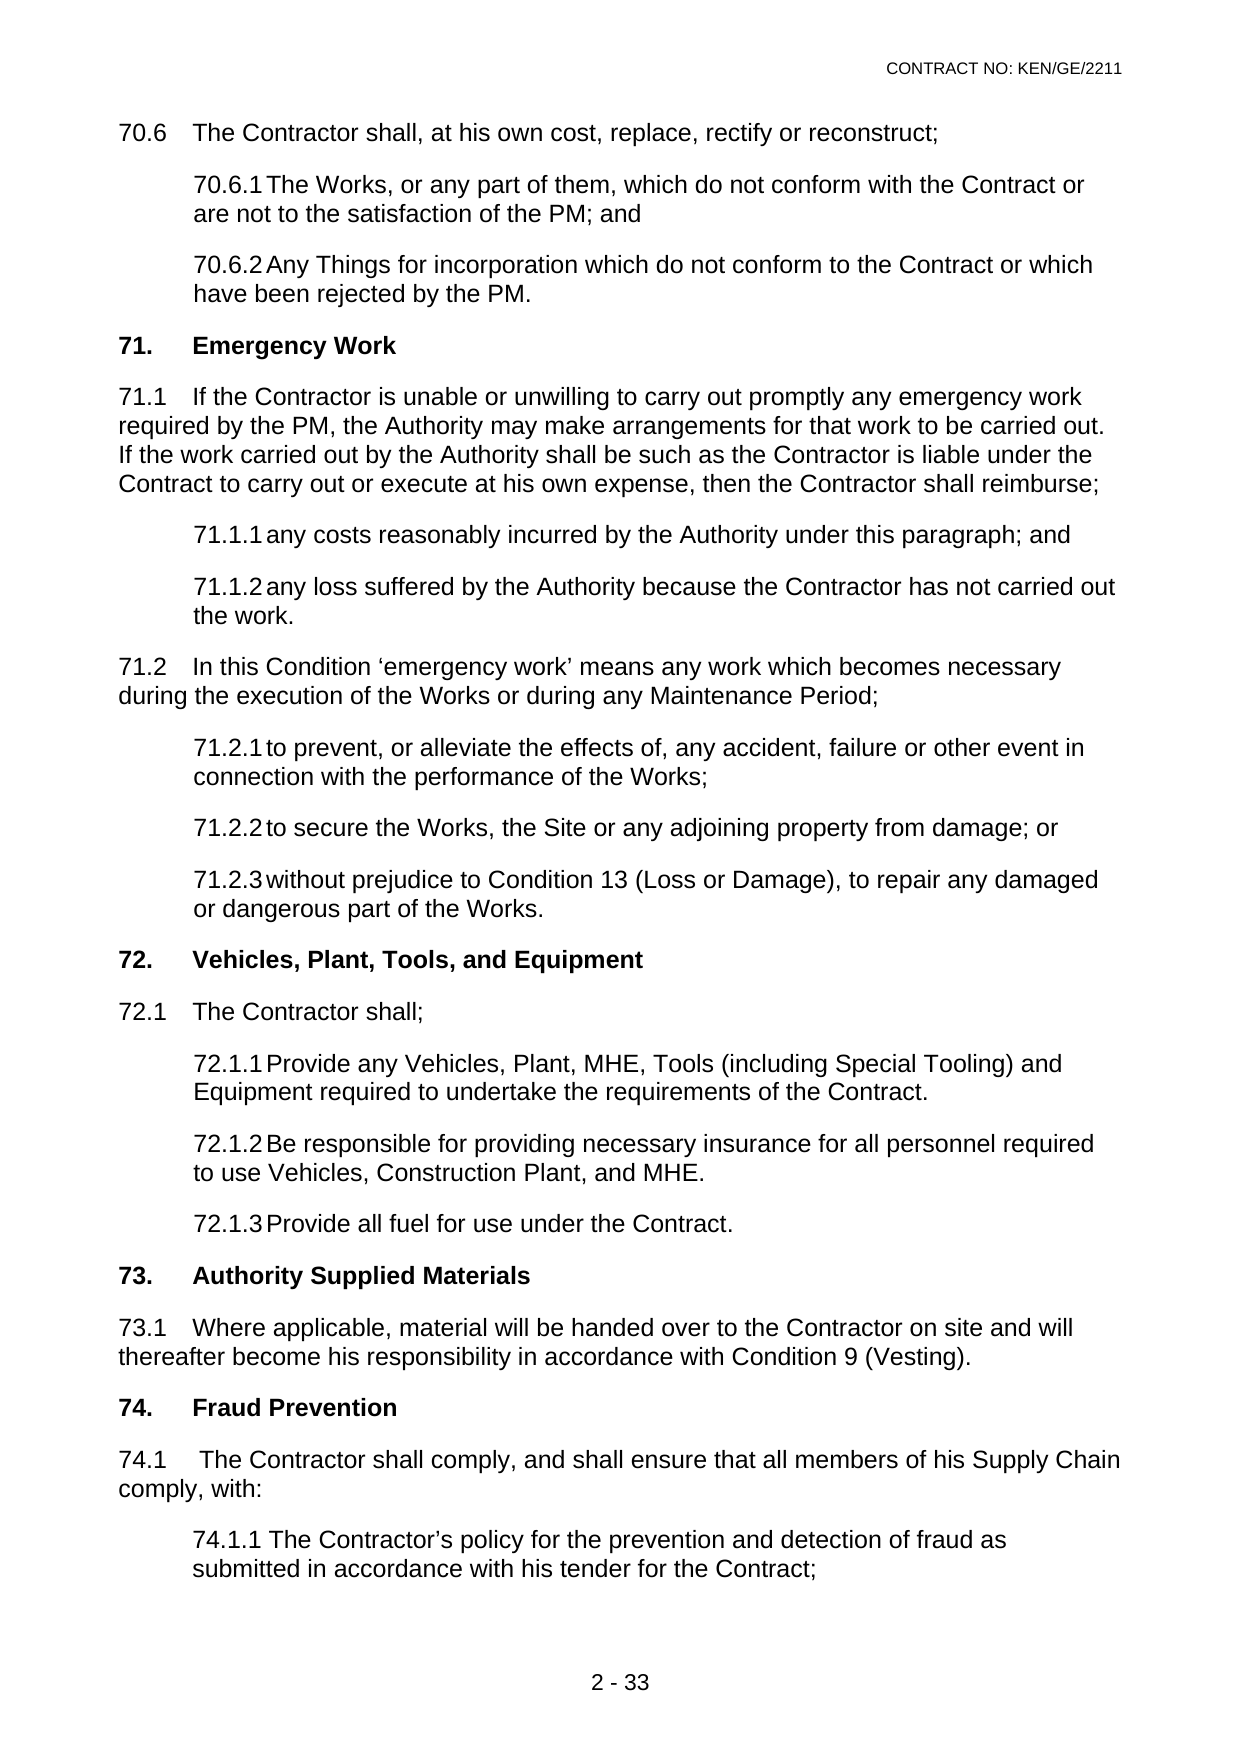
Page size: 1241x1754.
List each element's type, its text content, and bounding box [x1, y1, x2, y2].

text 71.2.2 to secure the Works, the Site or any adjoining property from damage; or [193, 813, 1122, 842]
text 74.1.1 The Contractor’s policy for the prevention and detection of fraud as submitted in accordance with his tender for the Contract; [192, 1525, 1122, 1583]
text 70.6.1 The Works, or any part of them, which do not conform with the Contract or are not to the satisfaction of the PM; and [193, 170, 1122, 227]
text 71.1.1 any costs reasonably incurred by the Authority under this paragraph; and [193, 520, 1122, 549]
text 74. Fraud Prevention [118, 1393, 1122, 1422]
text 72.1.3 Provide all fuel for use under the Contract. [193, 1209, 1122, 1238]
text 71. Emergency Work [118, 331, 1122, 359]
text 72.1 The Contractor shall; [118, 997, 1122, 1026]
text 71.2 In this Condition ‘emergency work’ means any work which becomes necessary during the execution of the Works or during any Maintenance Period; [118, 652, 1122, 710]
text 70.6.2 Any Things for incorporation which do not conform to the Contract or which have been rejected by the PM. [193, 250, 1122, 308]
text 71.2.1 to prevent, or alleviate the effects of, any accident, failure or other event in connection with the performance of the Works; [193, 733, 1122, 790]
text 71.1.2 any loss suffered by the Authority because the Contractor has not carried out the work. [193, 572, 1122, 629]
text 71.1 If the Contractor is unable or unwilling to carry out promptly any emergency work required by the PM, the Authority may make arrangements for that work to be carried out. If the work carried out by the Authority shall be such as the Contractor is liable under the Contract to carry out or execute at his own expense, then the Contractor shall reimburse; [118, 382, 1122, 497]
text 73.1 Where applicable, material will be handed over to the Contractor on site and will thereafter become his responsibility in accordance with Condition 9 (Vesting). [118, 1313, 1122, 1370]
text 72. Vehicles, Plant, Tools, and Equipment [118, 945, 1122, 974]
text 72.1.2 Be responsible for providing necessary insurance for all personnel required to use Vehicles, Construction Plant, and MHE. [193, 1129, 1122, 1186]
text 72.1.1 Provide any Vehicles, Plant, MHE, Tools (including Special Tooling) and Equipment required to undertake the requirements of the Contract. [193, 1048, 1122, 1106]
text 73. Authority Supplied Materials [118, 1261, 1122, 1290]
text 71.2.3 without prejudice to Condition 13 (Loss or Damage), to repair any damaged or dangerous part of the Works. [193, 865, 1122, 922]
text 74.1 The Contractor shall comply, and shall ensure that all members of his Supply Chain comply, with: [118, 1445, 1122, 1502]
text 70.6 The Contractor shall, at his own cost, replace, rectify or reconstruct; [118, 118, 1122, 147]
